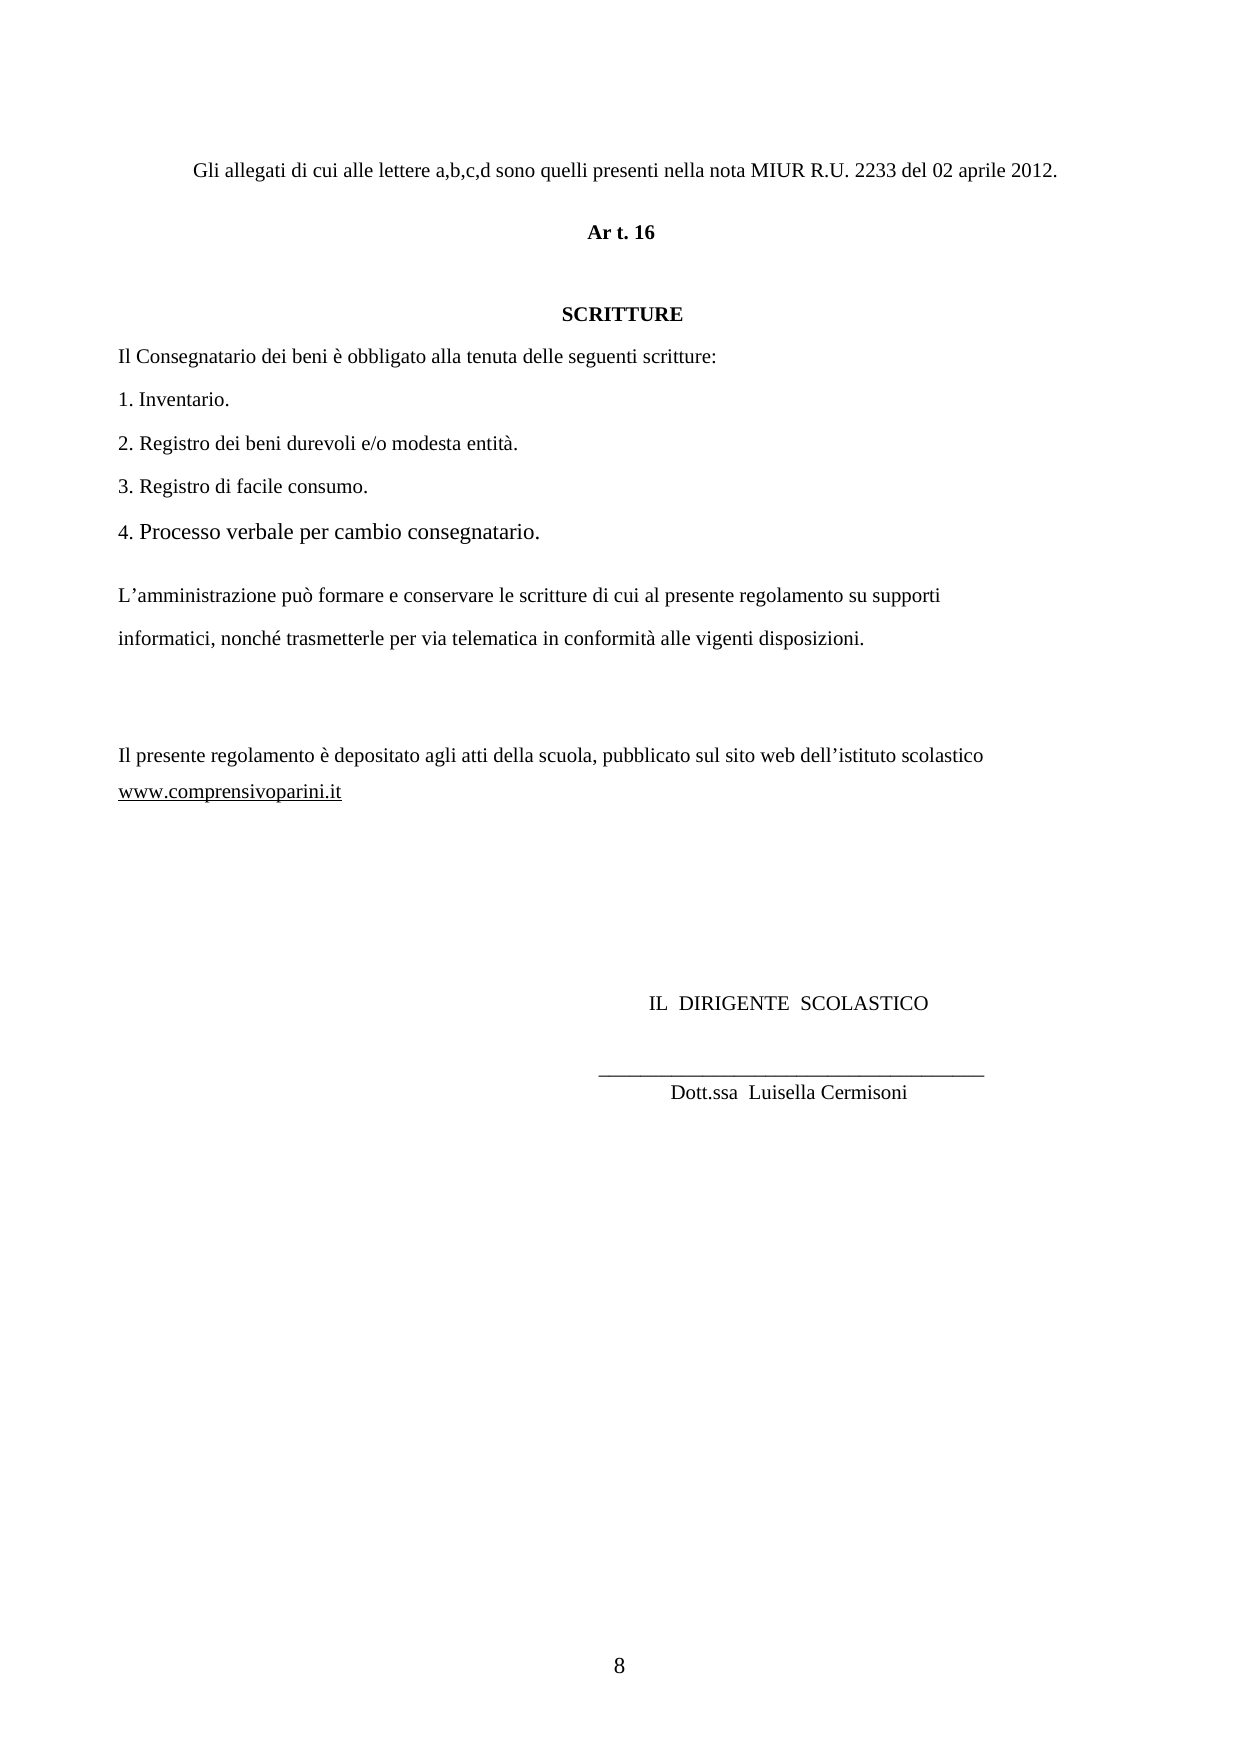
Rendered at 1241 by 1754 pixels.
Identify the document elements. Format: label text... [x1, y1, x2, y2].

list Registro di facile consumo. [118, 474, 873, 498]
list Registro dei beni durevoli e/o modesta entità. [118, 431, 873, 455]
text IL DIRIGENTE SCOLASTICO [106, 991, 1122, 1015]
text Il presente regolamento è depositato agli atti della scuola, pubblicato sul sito web dell’istituto scolastico www.comprensivoparini.it [118, 743, 1089, 803]
text Il Consegnatario dei beni è obbligato alla tenuta delle seguenti scritture: 1. Inventario. [118, 344, 719, 411]
list Processo verbale per cambio consegnatario. [118, 518, 873, 544]
text Dott.ssa Luisella Cermisoni [106, 1080, 1134, 1104]
text Gli allegati di cui alle lettere a,b,c,d sono quelli presenti nella nota MIUR R.U. 2233 del 02 aprile 2012. [190, 158, 1061, 182]
subtitle Ar t. 16 [180, 219, 1061, 244]
text _____________________________________ [106, 1055, 1122, 1079]
text SCRITTURE [560, 302, 685, 326]
text L’amministrazione può formare e conservare le scritture di cui al presente regolamento su supporti informatici, nonché trasmetterle per via telematica in conformità alle vigenti disposizioni. [118, 583, 955, 650]
